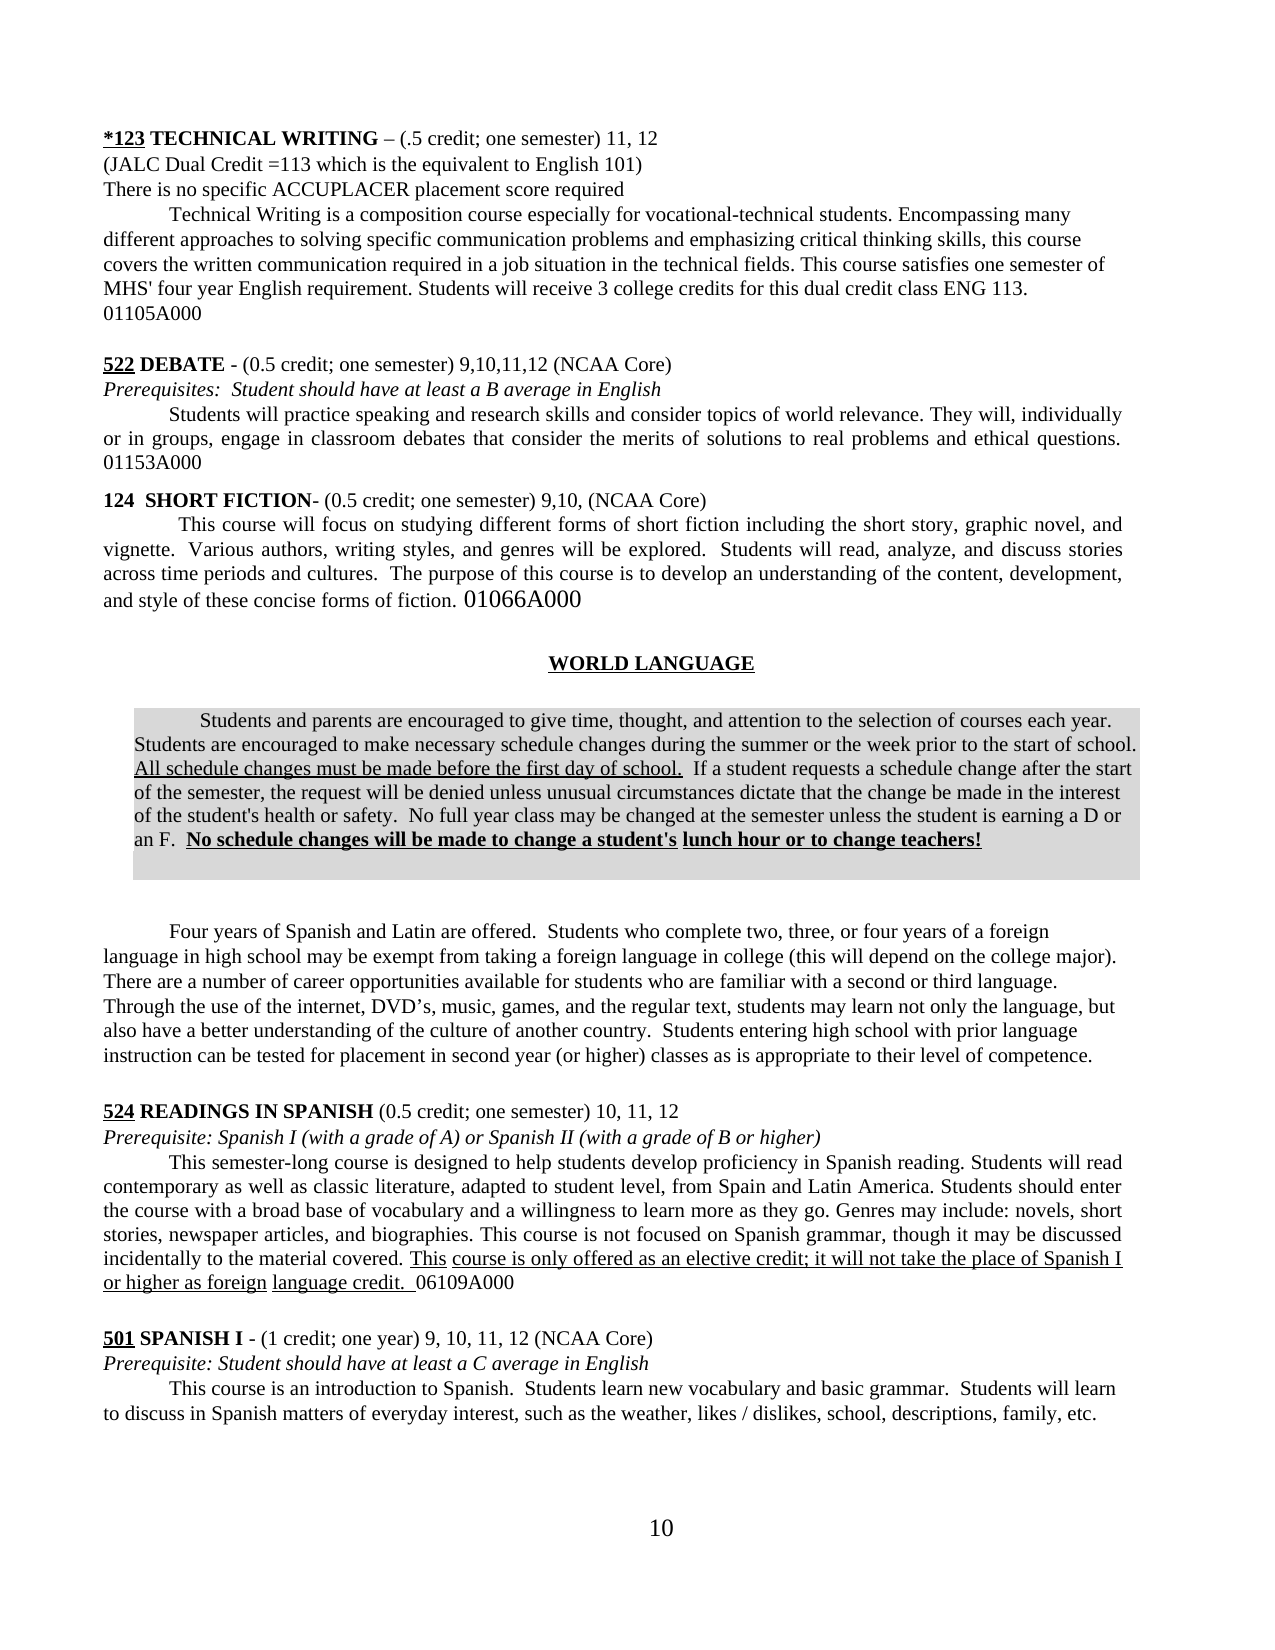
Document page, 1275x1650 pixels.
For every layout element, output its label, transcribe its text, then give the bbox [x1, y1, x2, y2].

text Four years of Spanish and Latin are offered. Students who complete two, three, or four years of a foreign language in high school may be exempt from taking a foreign language in college (this will depend on the college major). There are a number of career opportunities available for students who are familiar with a second or third language. Through the use of the internet, DVD’s, music, games, and the regular text, students may learn not only the language, but also have a better understanding of the culture of another country. Students entering high school with prior language instruction can be tested for placement in second year (or higher) classes as is appropriate to their level of competence. [103, 919, 1124, 1067]
text This semester-long course is designed to help students develop proficiency in Spanish reading. Students will read contemporary as well as classic literature, adapted to student level, from Spain and Latin America. Students should enter the course with a broad base of vocabulary and a willingness to learn more as they go. Genres may include: novels, short stories, newspaper articles, and biographies. This course is not focused on Spanish grammar, though it may be discussed incidentally to the material covered. This course is only offered as an elective credit; it will not take the place of Spanish I or higher as foreign language credit. 06109A000 [103, 1150, 1124, 1294]
subtitle Prerequisites: Student should have at least a B average in English [103, 377, 1128, 401]
text 524 READINGS IN SPANISH (0.5 credit; one semester) 10, 11, 12 [103, 1099, 1124, 1123]
text Students will practice speaking and research skills and consider topics of world relevance. They will, individually or in groups, engage in classroom debates that consider the merits of solutions to real problems and ethical questions. 01153A000 [103, 402, 1124, 474]
subtitle Prerequisite: Student should have at least a C average in English [103, 1351, 1128, 1375]
text Technical Writing is a composition course especially for vocational-technical students. Encompassing many different approaches to solving specific communication problems and emphasizing critical thinking skills, this course covers the written communication required in a job situation in the technical fields. This course satisfies one semester of MHS' four year English requirement. Students will receive 3 college credits for this dual credit class ENG 113. 01105A000 [103, 202, 1124, 325]
subtitle Prerequisite: Spanish I (with a grade of A) or Spanish II (with a grade of B or higher) [103, 1124, 1128, 1149]
text 522 DEBATE - (0.5 credit; one semester) 9,10,11,12 (NCAA Core) [103, 352, 1124, 376]
text There is no specific ACCUPLACER placement score required [103, 177, 1124, 201]
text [103, 1376, 1124, 1425]
text (JALC Dual Credit =113 which is the equivalent to English 101) [103, 152, 1124, 176]
subtitle WORLD LANGUAGE [151, 651, 1086, 675]
text *123 TECHNICAL WRITING – (.5 credit; one semester) 11, 12 [103, 126, 1124, 150]
text 124 SHORT FICTION- (0.5 credit; one semester) 9,10, (NCAA Core) [103, 488, 1124, 512]
text 501 SPANISH I - (1 credit; one year) 9, 10, 11, 12 (NCAA Core) [103, 1326, 1124, 1349]
text This course will focus on studying different forms of short fiction including the short story, graphic novel, and vignette. Various authors, writing styles, and genres will be explored. Students will read, analyze, and discuss stories across time periods and cultures. The purpose of this course is to develop an understanding of the content, development, and style of these concise forms of fiction. 01066A000 [103, 512, 1124, 613]
text Students and parents are encouraged to give time, thought, and attention to the selection of courses each year. Students are encouraged to make necessary schedule changes during the summer or the week prior to the start of school. All schedule changes must be made before the first day of school. If a student requests a schedule change after the start of the semester, the request will be denied unless unusual circumstances dictate that the change be made in the interest of the student's health or safety. No full year class may be changed at the semester unless the student is earning a D or an F. No schedule changes will be made to change a student's lunch hour or to change teachers! [134, 708, 1140, 851]
